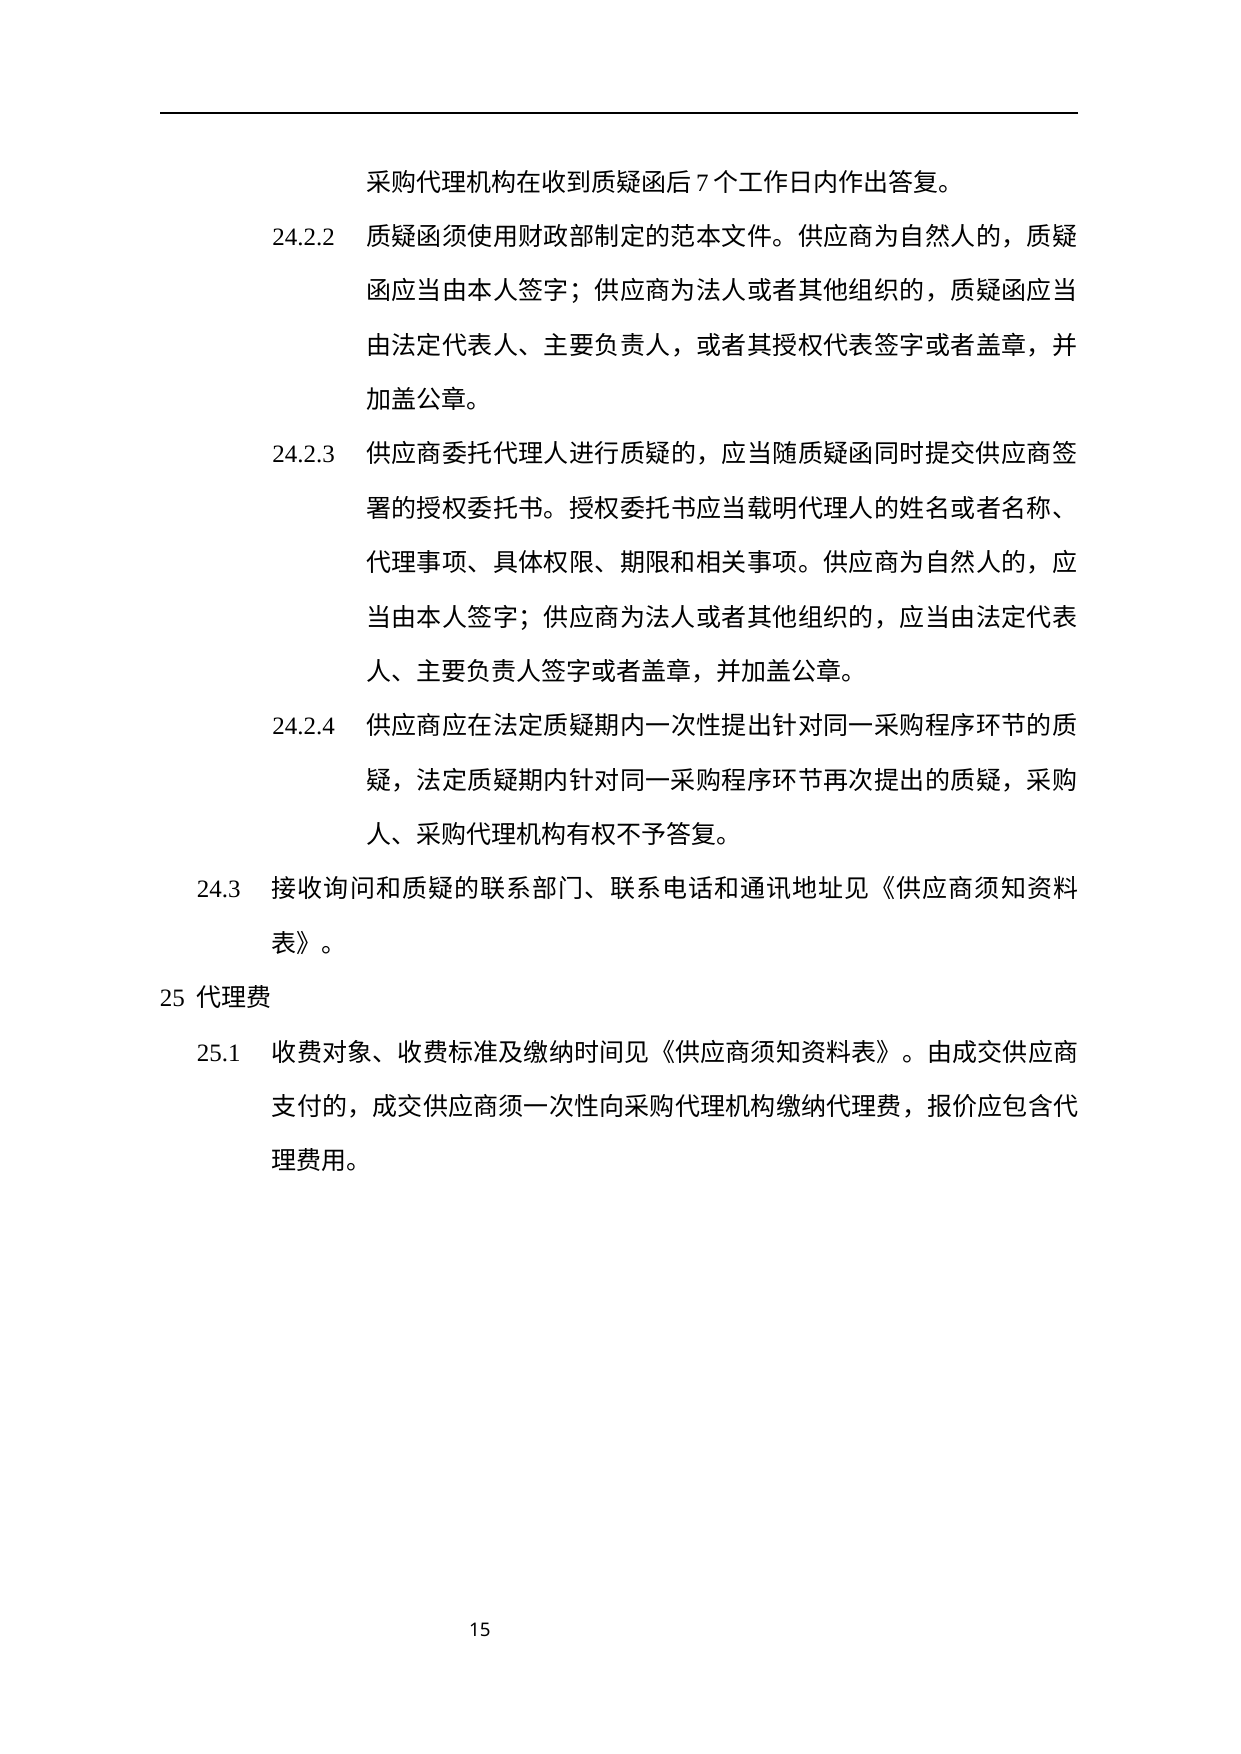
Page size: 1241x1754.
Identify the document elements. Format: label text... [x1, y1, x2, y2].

list 供应商应在法定质疑期内一次性提出针对同一采购程序环节的质疑，法定质疑期内针对同一采购程序环节再次提出的质疑，采购人、采购代理机构有权不予答复。 [272, 706, 1078, 851]
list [272, 162, 1078, 198]
list 供应商委托代理人进行质疑的，应当随质疑函同时提交供应商签署的授权委托书。授权委托书应当载明代理人的姓名或者名称、代理事项、具体权限、期限和相关事项。供应商为自然人的，应当由本人签字；供应商为法人或者其他组织的，应当由法定代表人、主要负责人签字或者盖章，并加盖公章。 [272, 434, 1078, 688]
list 收费对象、收费标准及缴纳时间见《供应商须知资料表》。由成交供应商支付的，成交供应商须一次性向采购代理机构缴纳代理费，报价应包含代理费用。 [197, 1032, 1078, 1177]
list 代理费 [159, 978, 1078, 1014]
list 接收询问和质疑的联系部门、联系电话和通讯地址见《供应商须知资料表》。 [197, 869, 1078, 959]
list 质疑函须使用财政部制定的范本文件。供应商为自然人的，质疑函应当由本人签字；供应商为法人或者其他组织的，质疑函应当由法定代表人、主要负责人，或者其授权代表签字或者盖章，并加盖公章。 [272, 216, 1078, 416]
